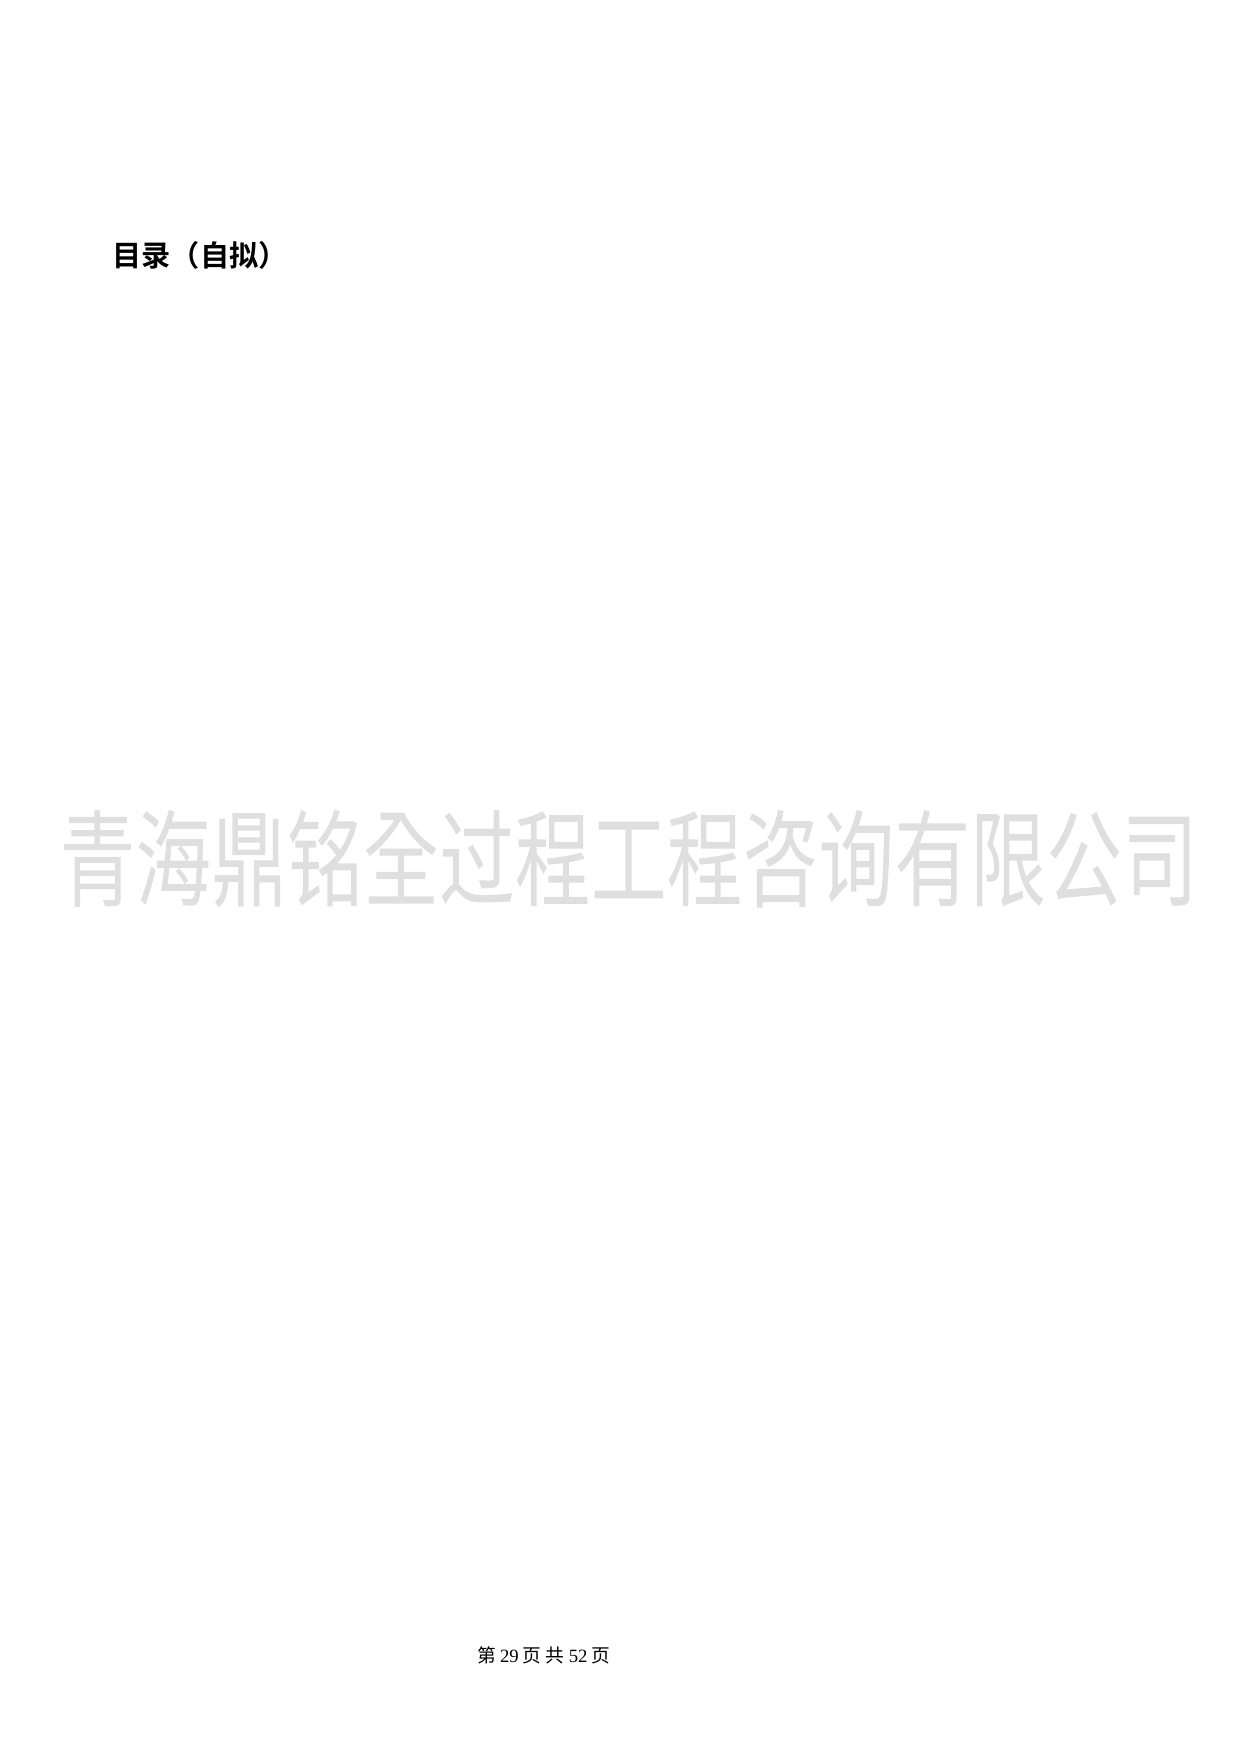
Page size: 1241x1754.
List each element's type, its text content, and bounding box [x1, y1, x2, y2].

text 目录（自拟）附件1：磋商函 [112, 232, 1142, 274]
